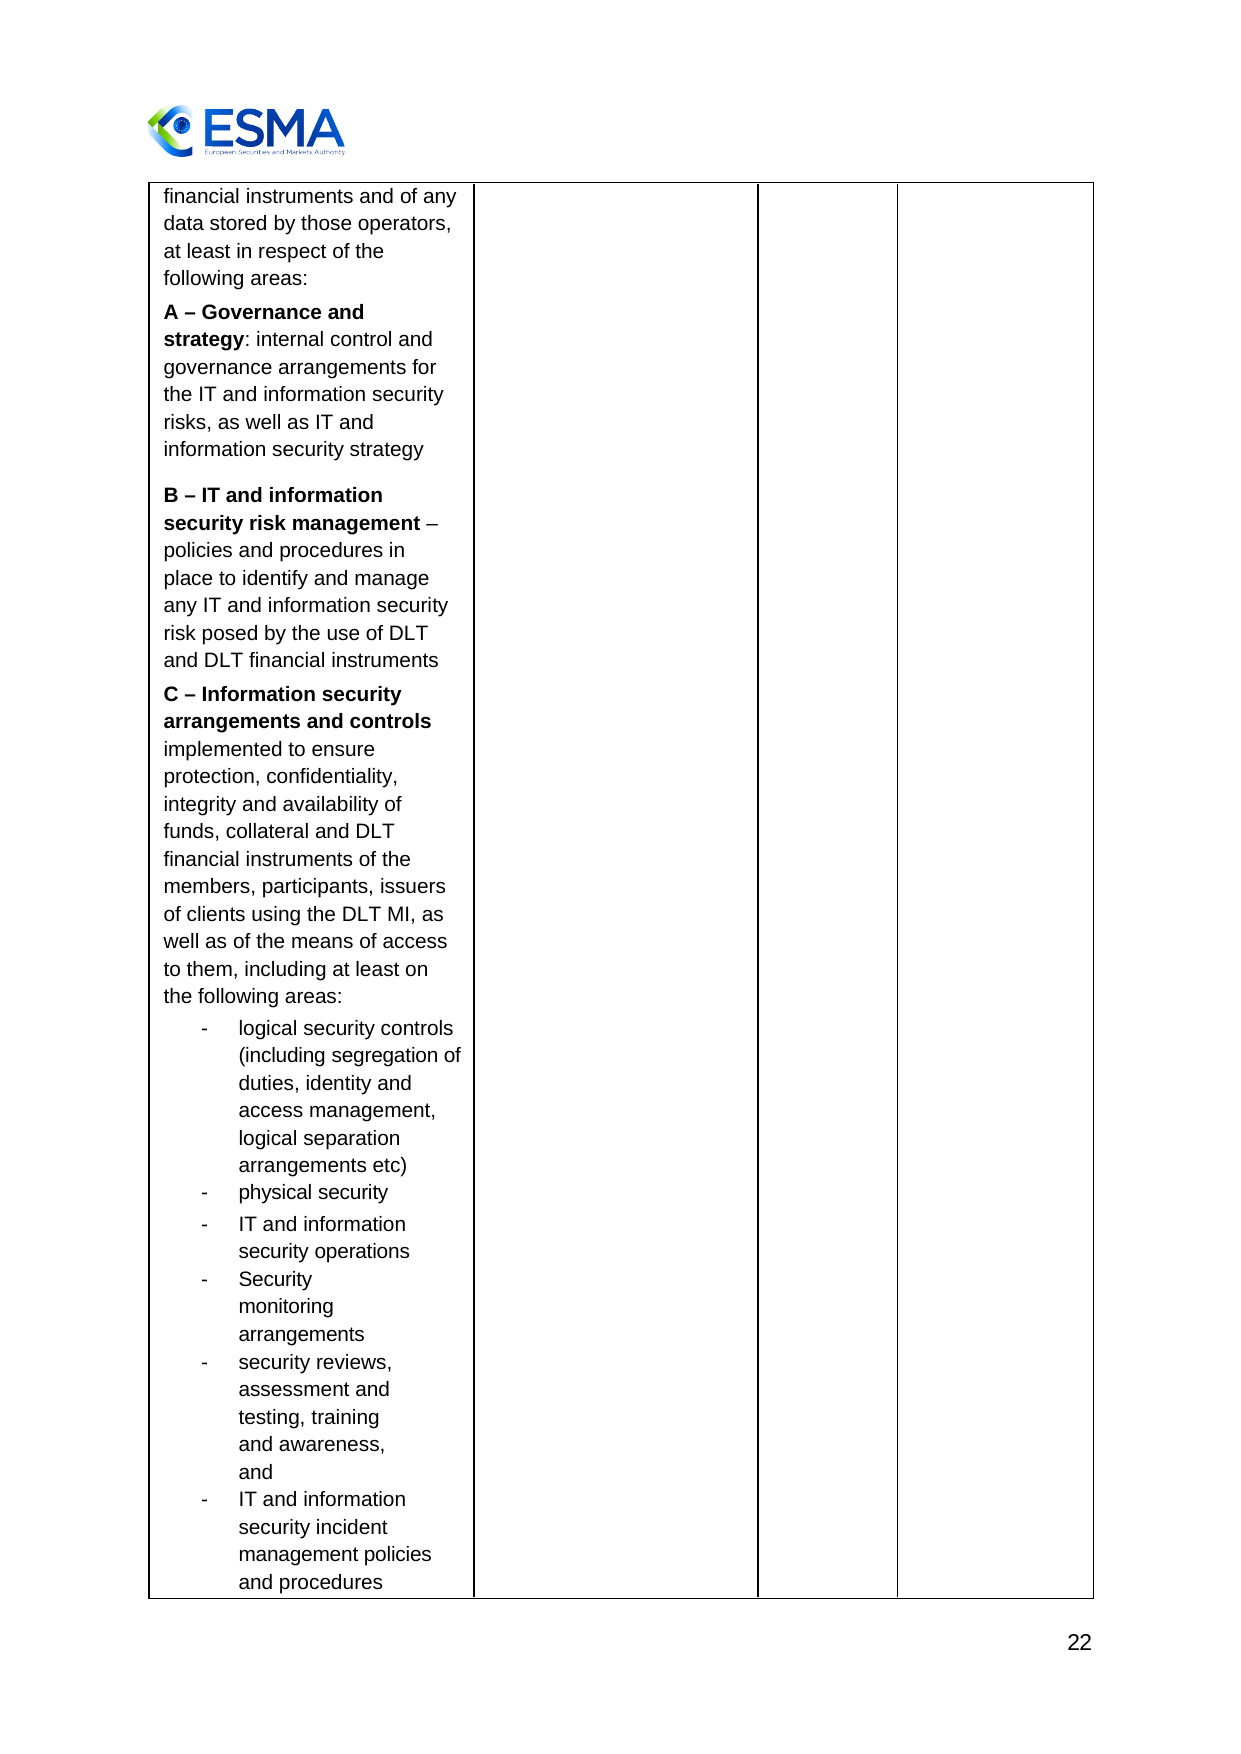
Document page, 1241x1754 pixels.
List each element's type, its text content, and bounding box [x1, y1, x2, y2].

picture [147, 105, 345, 157]
table_header [898, 183, 1093, 1597]
table_header [759, 183, 897, 1597]
table_header [475, 183, 758, 1597]
